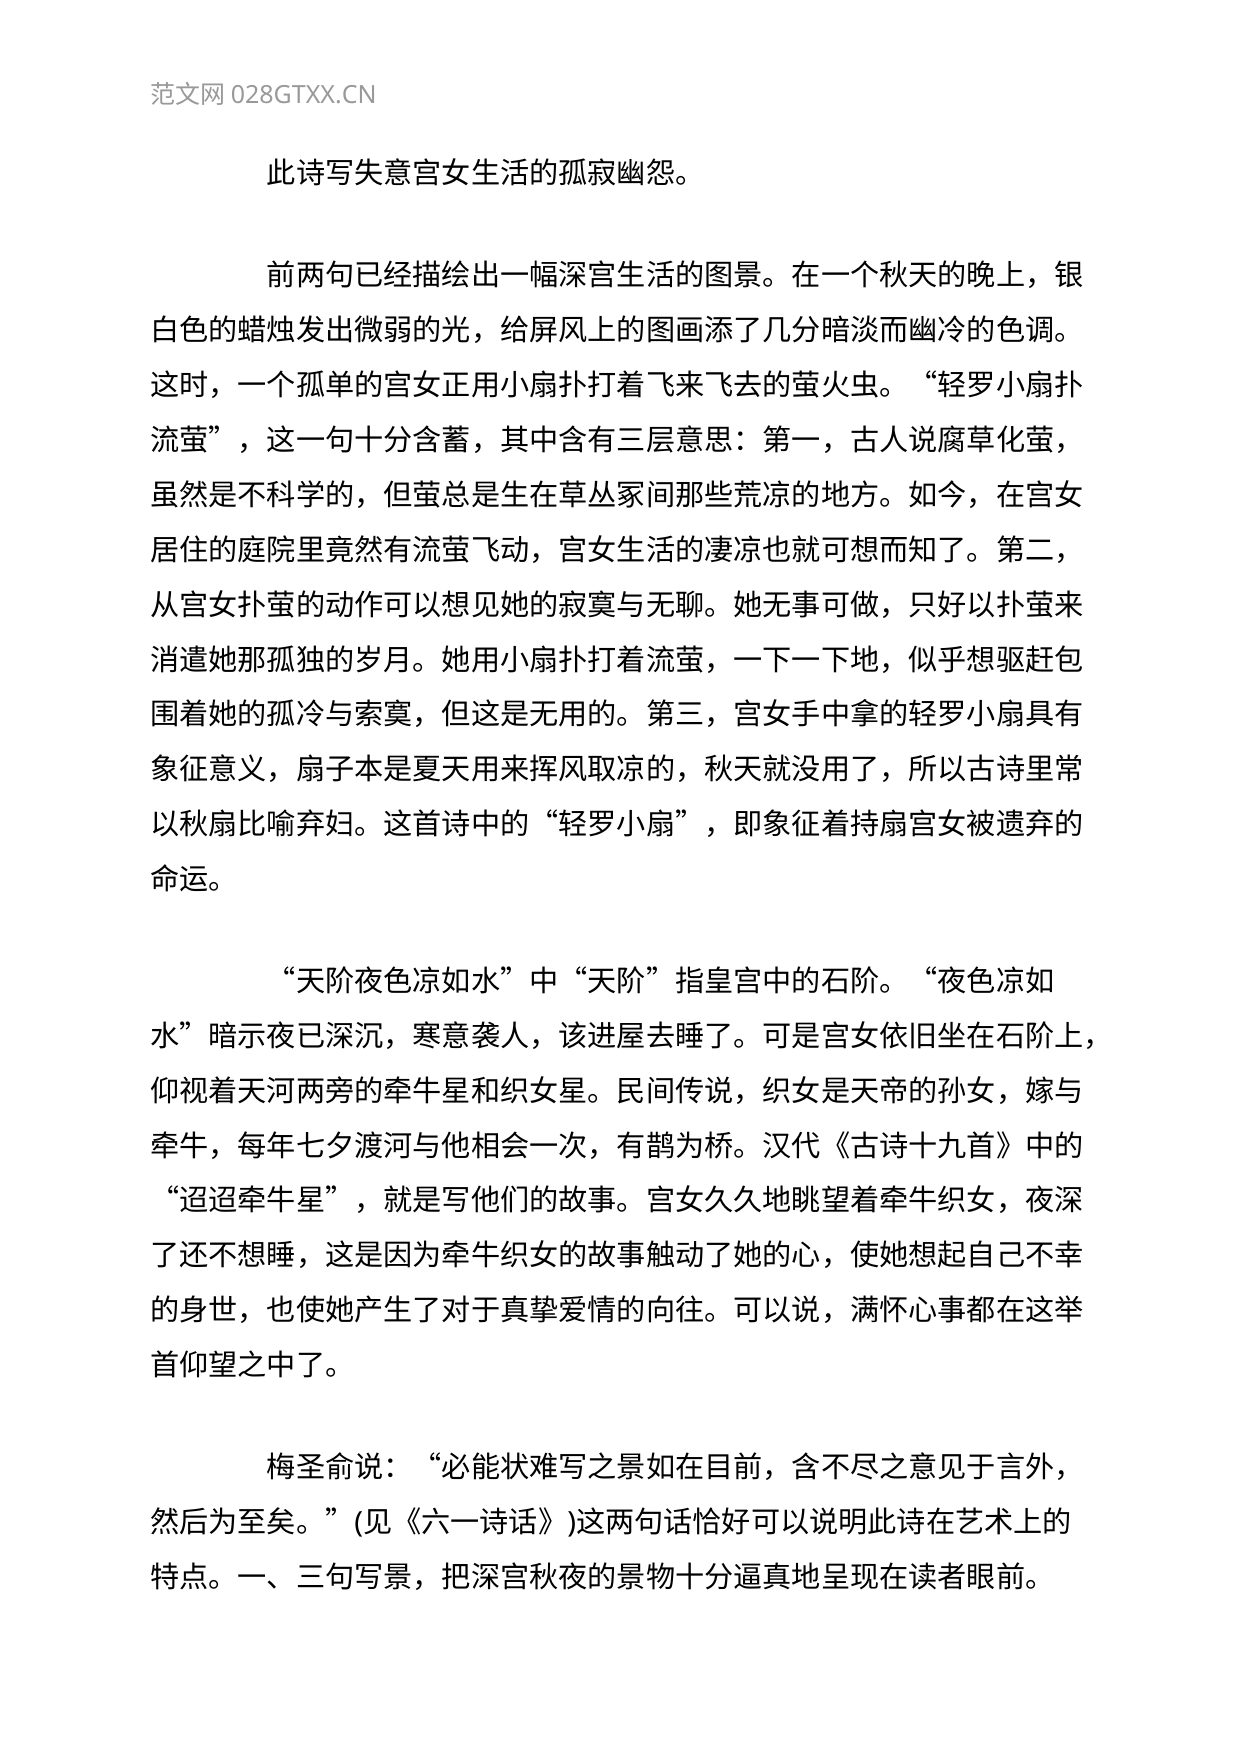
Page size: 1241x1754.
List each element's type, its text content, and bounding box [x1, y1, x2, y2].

text 前两句已经描绘出一幅深宫生活的图景。在一个秋天的晚上，银白色的蜡烛发出微弱的光，给屏风上的图画添了几分暗淡而幽冷的色调。这时，一个孤单的宫女正用小扇扑打着飞来飞去的萤火虫。“轻罗小扇扑流萤”，这一句十分含蓄，其中含有三层意思：第一，古人说腐草化萤，虽然是不科学的，但萤总是生在草丛冢间那些荒凉的地方。如今，在宫女居住的庭院里竟然有流萤飞动，宫女生活的凄凉也就可想而知了。第二，从宫女扑萤的动作可以想见她的寂寞与无聊。她无事可做，只好以扑萤来消遣她那孤独的岁月。她用小扇扑打着流萤，一下一下地，似乎想驱赶包围着她的孤冷与索寞，但这是无用的。第三，宫女手中拿的轻罗小扇具有象征意义，扇子本是夏天用来挥风取凉的，秋天就没用了，所以古诗里常以秋扇比喻弃妇。这首诗中的“轻罗小扇”，即象征着持扇宫女被遗弃的命运。 [150, 252, 1090, 898]
text “天阶夜色凉如水”中“天阶”指皇宫中的石阶。“夜色凉如水”暗示夜已深沉，寒意袭人，该进屋去睡了。可是宫女依旧坐在石阶上，仰视着天河两旁的牵牛星和织女星。民间传说，织女是天帝的孙女，嫁与牵牛，每年七夕渡河与他相会一次，有鹊为桥。汉代《古诗十九首》中的“迢迢牵牛星”，就是写他们的故事。宫女久久地眺望着牵牛织女，夜深了还不想睡，这是因为牵牛织女的故事触动了她的心，使她想起自己不幸的身世，也使她产生了对于真挚爱情的向往。可以说，满怀心事都在这举首仰望之中了。 [150, 957, 1090, 1384]
text 此诗写失意宫女生活的孤寂幽怨。 [150, 150, 1090, 192]
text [150, 1443, 1090, 1596]
